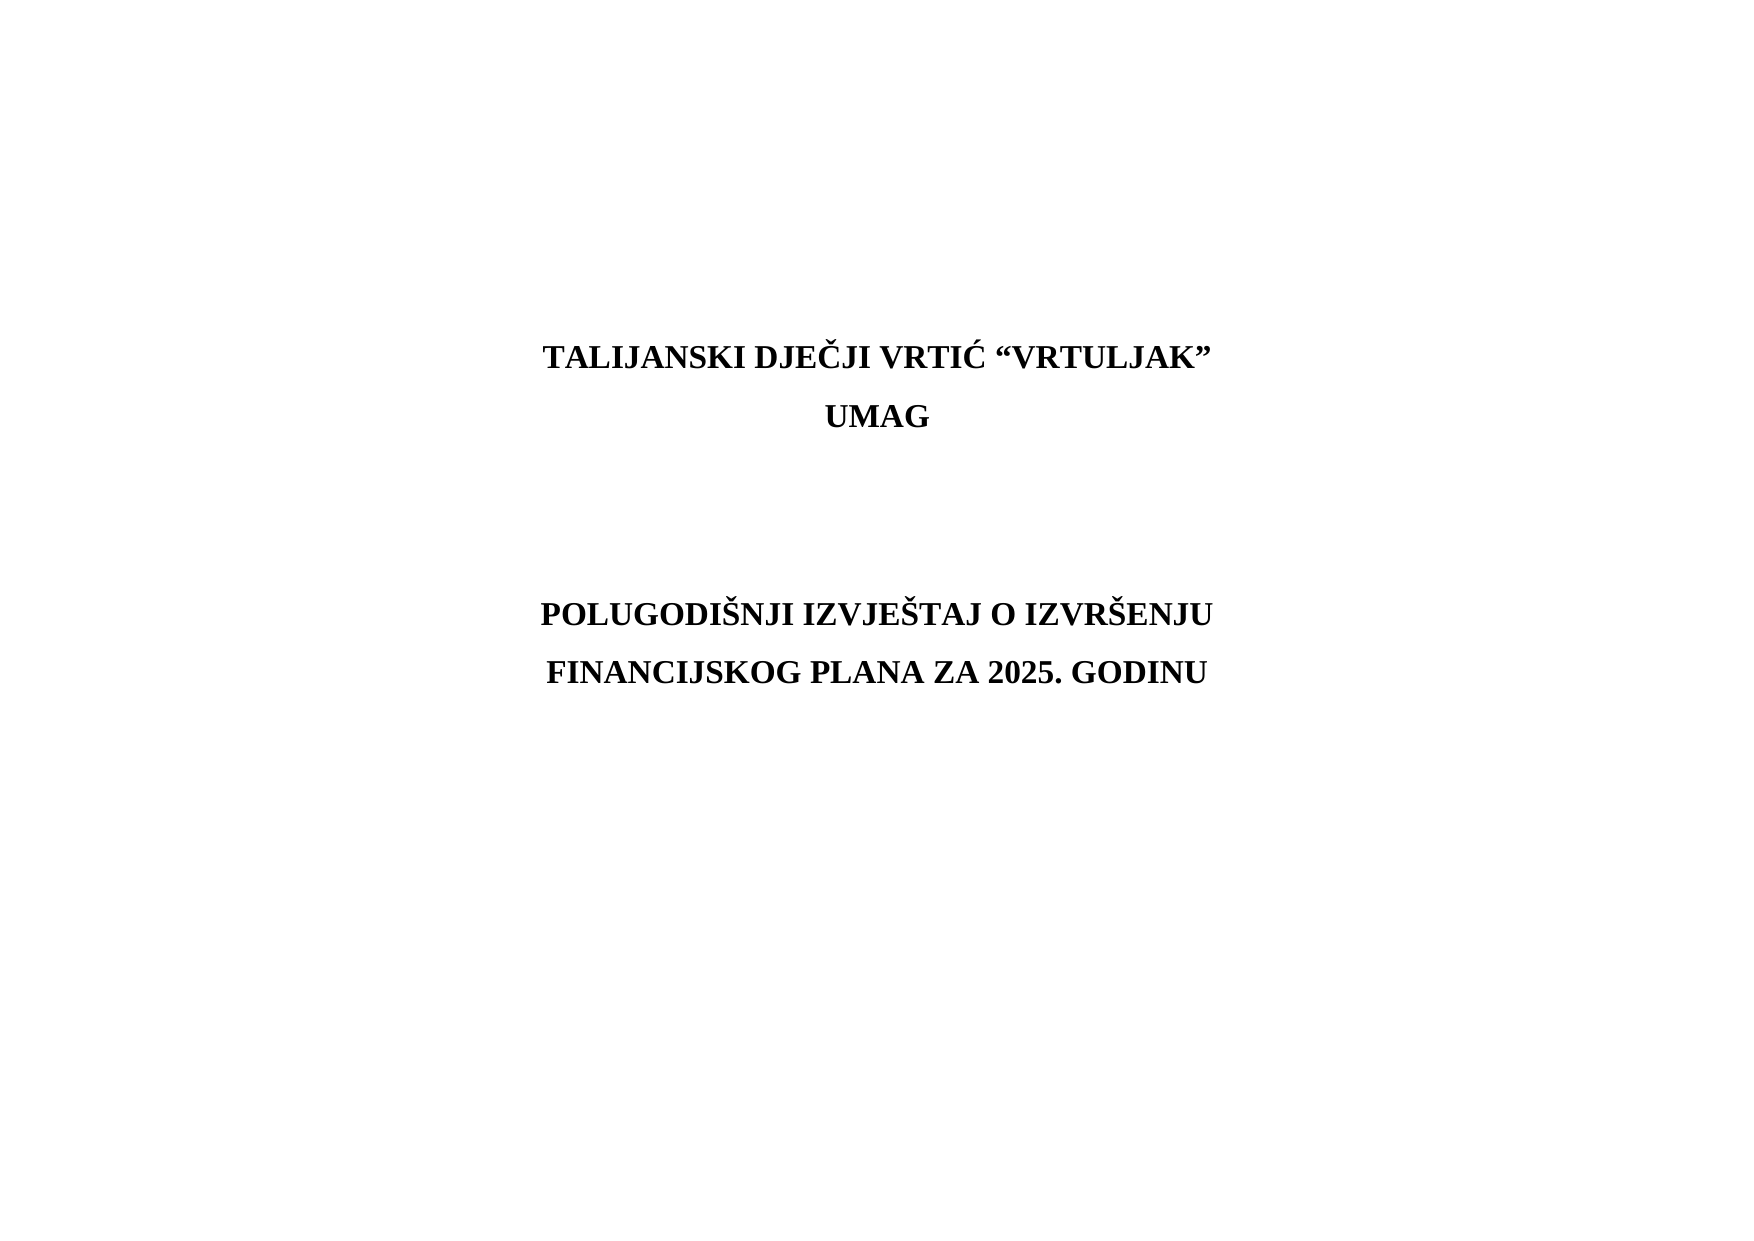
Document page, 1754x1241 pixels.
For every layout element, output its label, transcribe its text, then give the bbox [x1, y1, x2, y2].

text UMAG [75, 396, 1679, 434]
text POLUGODIŠNJI IZVJEŠTAJ O IZVRŠENJU [75, 594, 1679, 633]
text FINANCIJSKOG PLANA ZA 2025. GODINU [75, 652, 1679, 691]
text TALIJANSKI DJEČJI VRTIĆ “VRTULJAK” [75, 338, 1679, 376]
